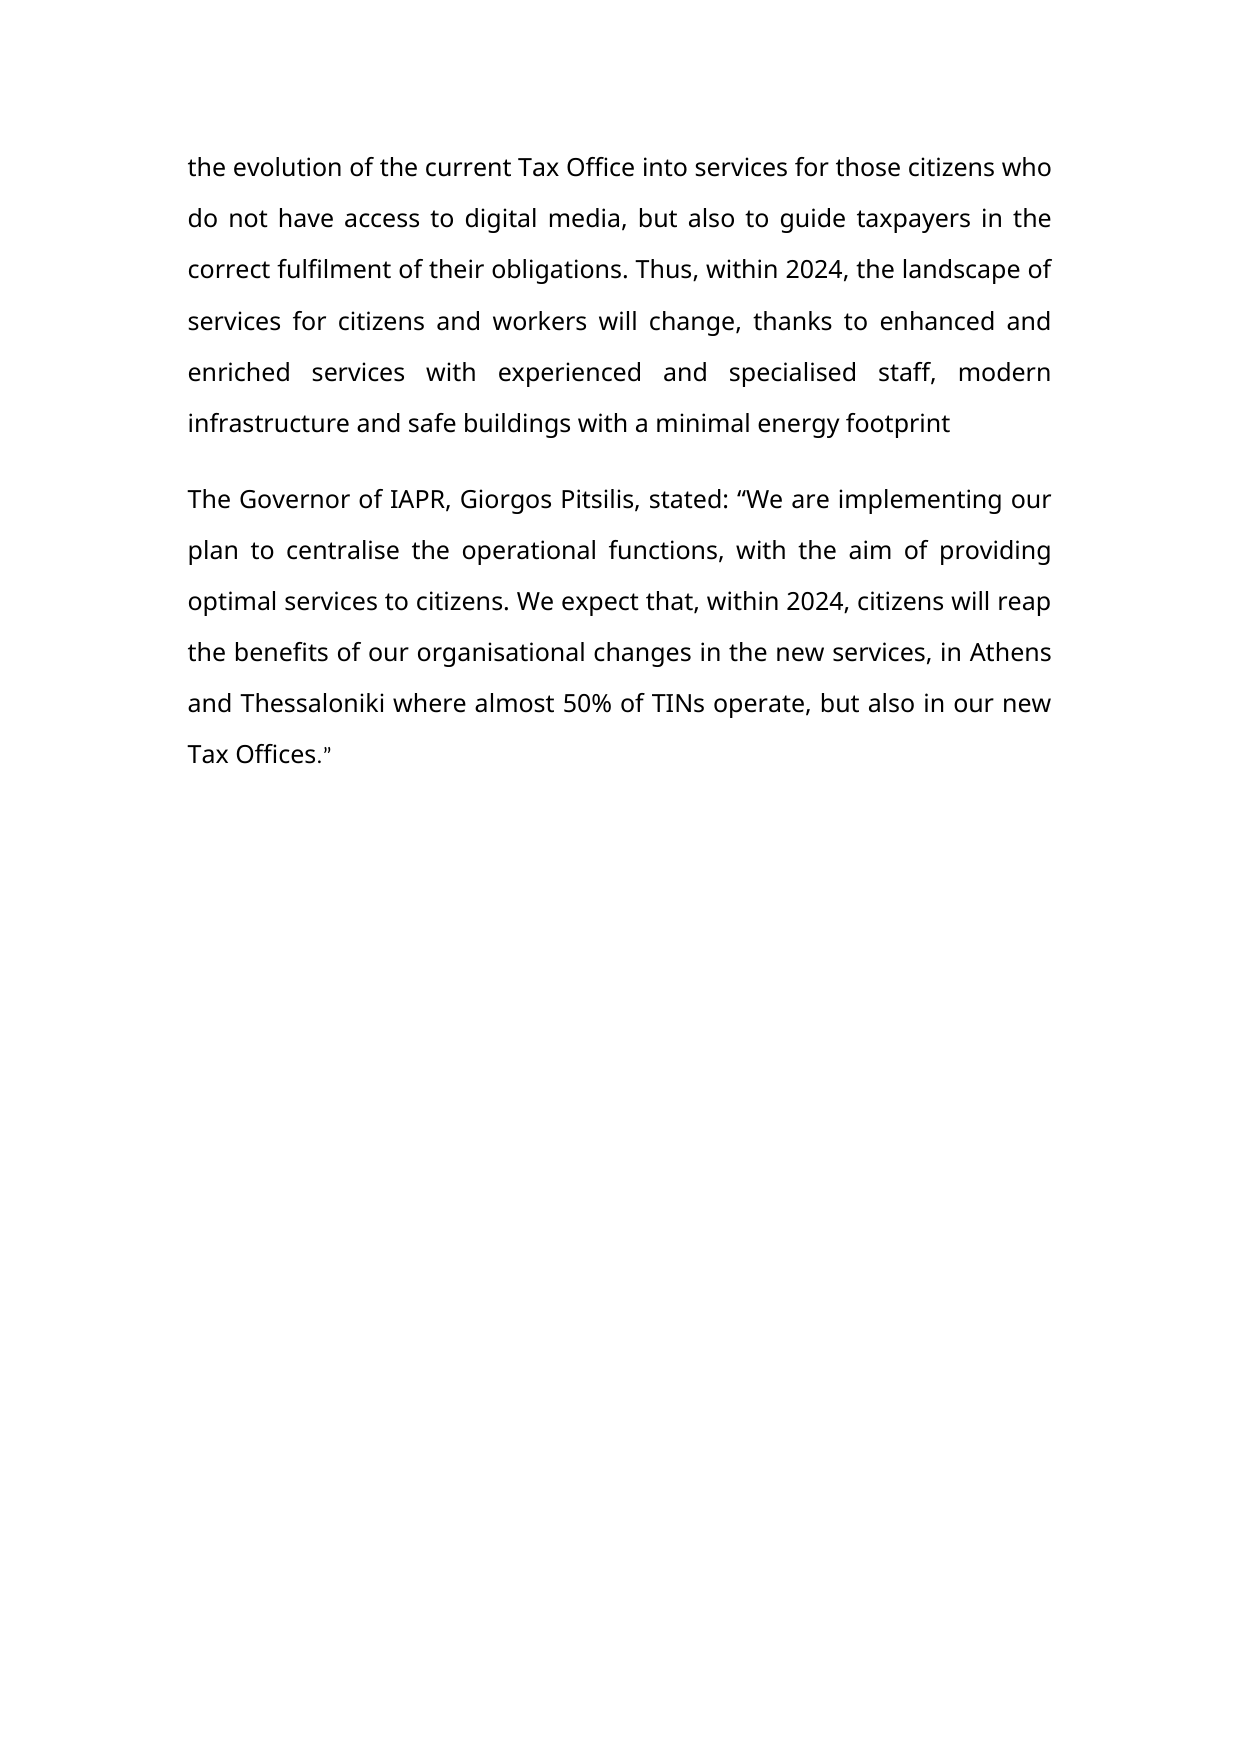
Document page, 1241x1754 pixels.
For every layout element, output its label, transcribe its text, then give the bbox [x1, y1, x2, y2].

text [187, 150, 1053, 439]
text The Governor of IAPR, Giorgos Pitsilis, stated: “We are implementing our plan to centralise the operational functions, with the aim of providing optimal services to citizens. We expect that, within 2024, citizens will reap the benefits of our organisational changes in the new services, in Athens and Thessaloniki where almost 50% of TINs operate, but also in our new Tax Offices.” [187, 481, 1053, 771]
